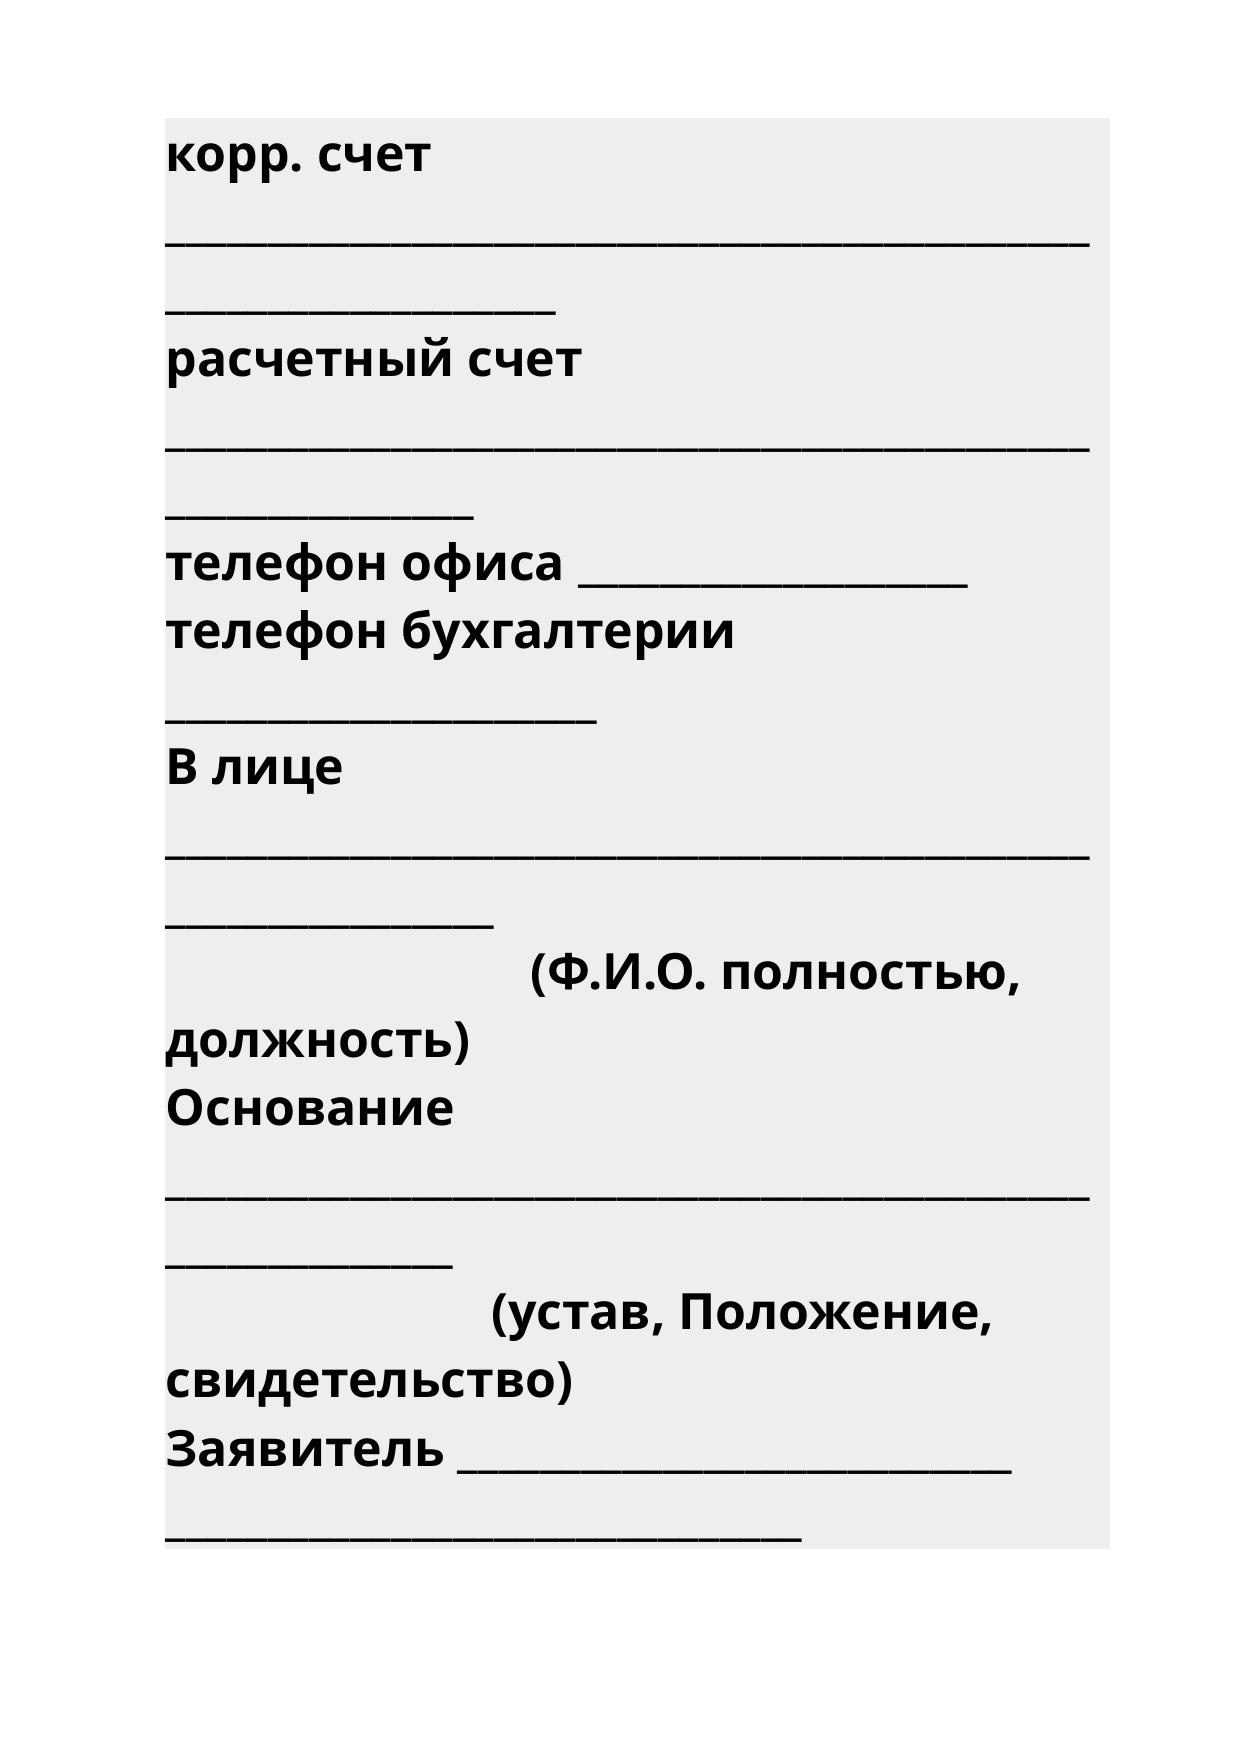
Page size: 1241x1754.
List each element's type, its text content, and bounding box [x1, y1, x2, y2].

subtitle Заявитель ___________________________ _______________________________ [165, 1412, 1110, 1549]
subtitle расчетный счет ____________________________________________________________ [165, 322, 1110, 527]
subtitle Основание ___________________________________________________________ [165, 1072, 1110, 1276]
subtitle телефон офиса ___________________ телефон бухгалтерии _____________________ [165, 527, 1110, 731]
subtitle (Ф.И.О. полностью, должность) [165, 936, 1110, 1072]
subtitle корр. счет ________________________________________________________________ [165, 118, 1110, 322]
subtitle В лице _____________________________________________________________ [165, 731, 1110, 936]
subtitle (устав, Положение, свидетельство) [165, 1276, 1110, 1412]
